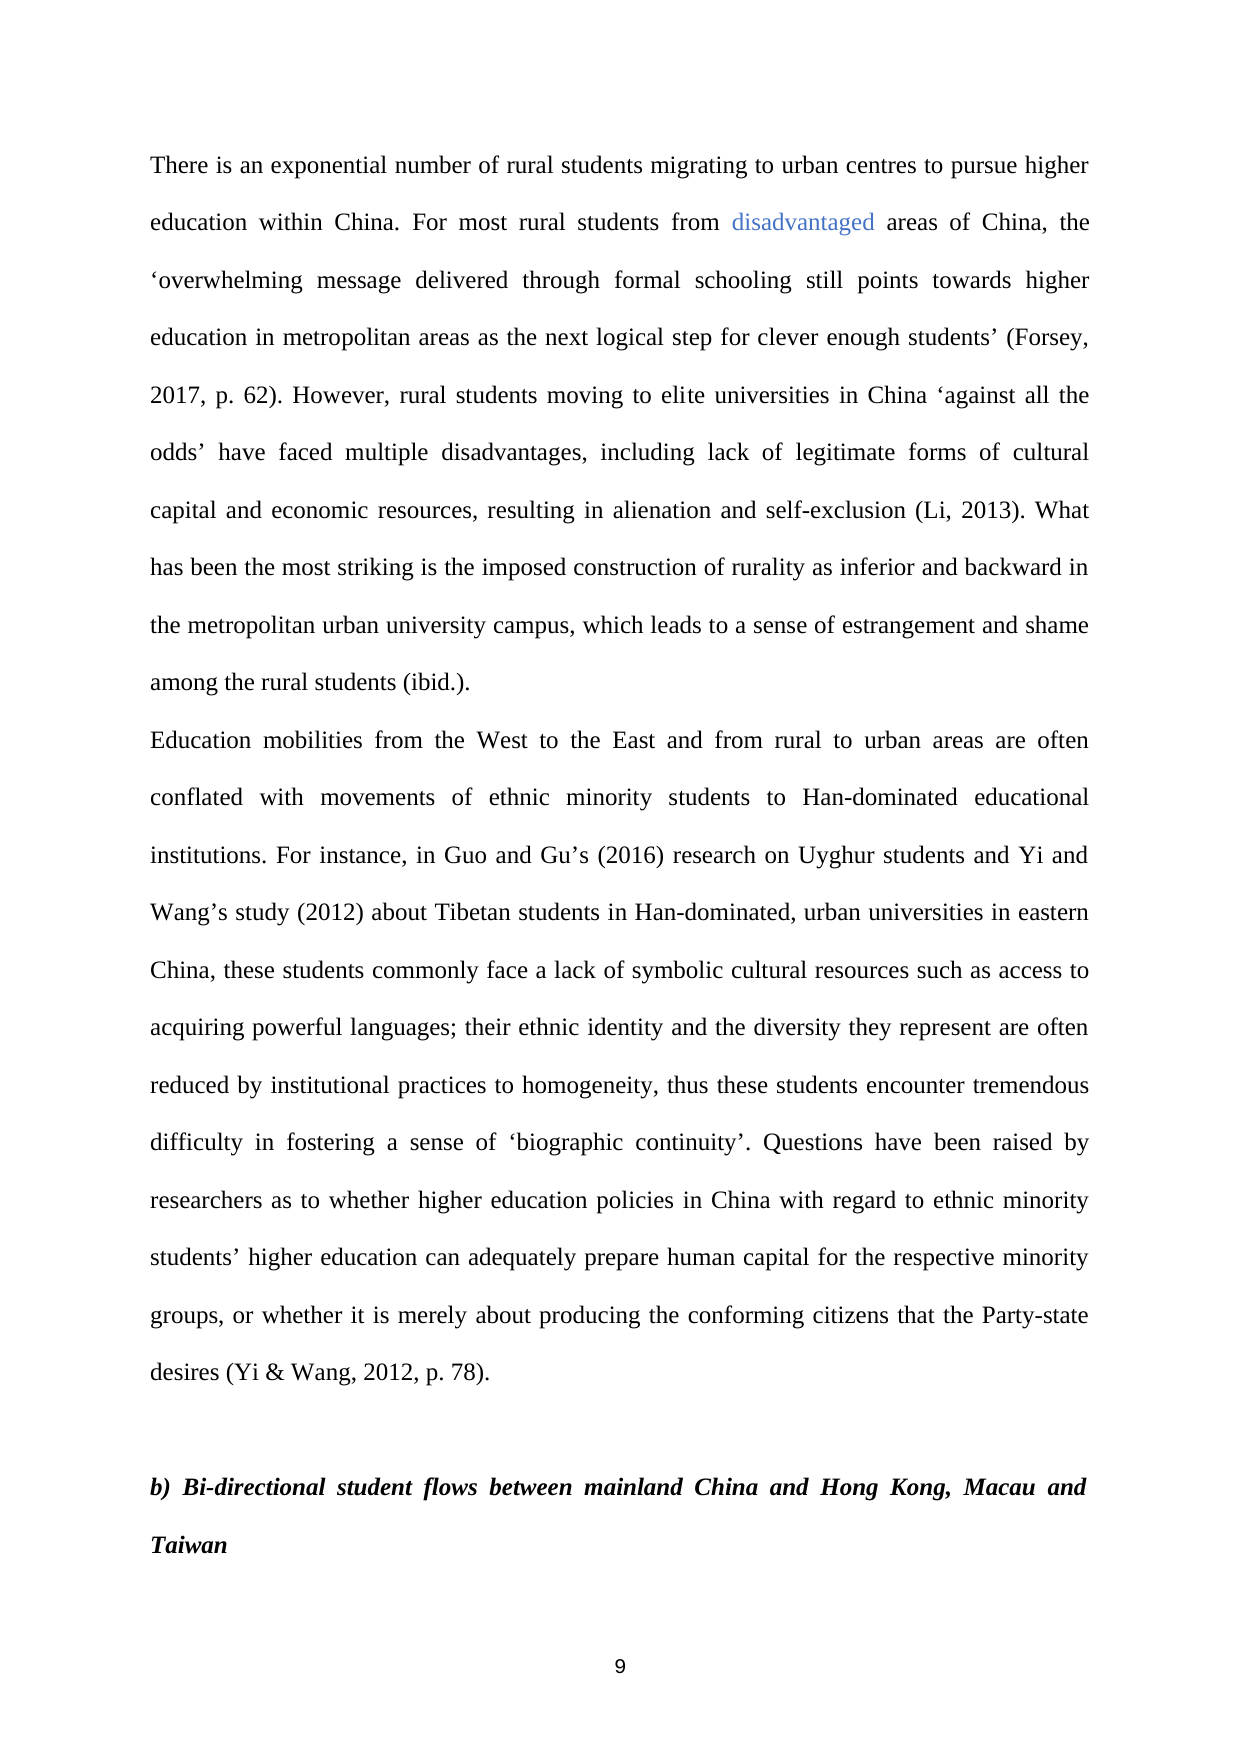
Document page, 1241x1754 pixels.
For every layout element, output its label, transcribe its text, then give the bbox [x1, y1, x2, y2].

text Education mobilities from the West to the East and from rural to urban areas are often conflated with movements of ethnic minority students to Han-dominated educational institutions. For instance, in Guo and Gu’s (2016) research on Uyghur students and Yi and Wang’s study (2012) about Tibetan students in Han-dominated, urban universities in eastern China, these students commonly face a lack of symbolic cultural resources such as access to acquiring powerful languages; their ethnic identity and the diversity they represent are often reduced by institutional practices to homogeneity, thus these students encounter tremendous difficulty in fostering a sense of ‘biographic continuity’. Questions have been raised by researchers as to whether higher education policies in China with regard to ethnic minority students’ higher education can adequately prepare human capital for the respective minority groups, or whether it is merely about producing the conforming citizens that the Party-state desires (Yi & Wang, 2012, p. 78). [150, 725, 1090, 1386]
text b) Bi-directional student flows between mainland China and Hong Kong, Macau and Taiwan [150, 1472, 1090, 1559]
text There is an exponential number of rural students migrating to urban centres to pursue higher education within China. For most rural students from disadvantaged areas of China, the ‘overwhelming message delivered through formal schooling still points towards higher education in metropolitan areas as the next logical step for clever enough students’ (Forsey, 2017, p. 62). However, rural students moving to elite universities in China ‘against all the odds’ have faced multiple disadvantages, including lack of legitimate forms of cultural capital and economic resources, resulting in alienation and self-exclusion (Li, 2013). What has been the most striking is the imposed construction of rurality as inferior and backward in the metropolitan urban university campus, which leads to a sense of estrangement and shame among the rural students (ibid.). [150, 150, 1090, 696]
